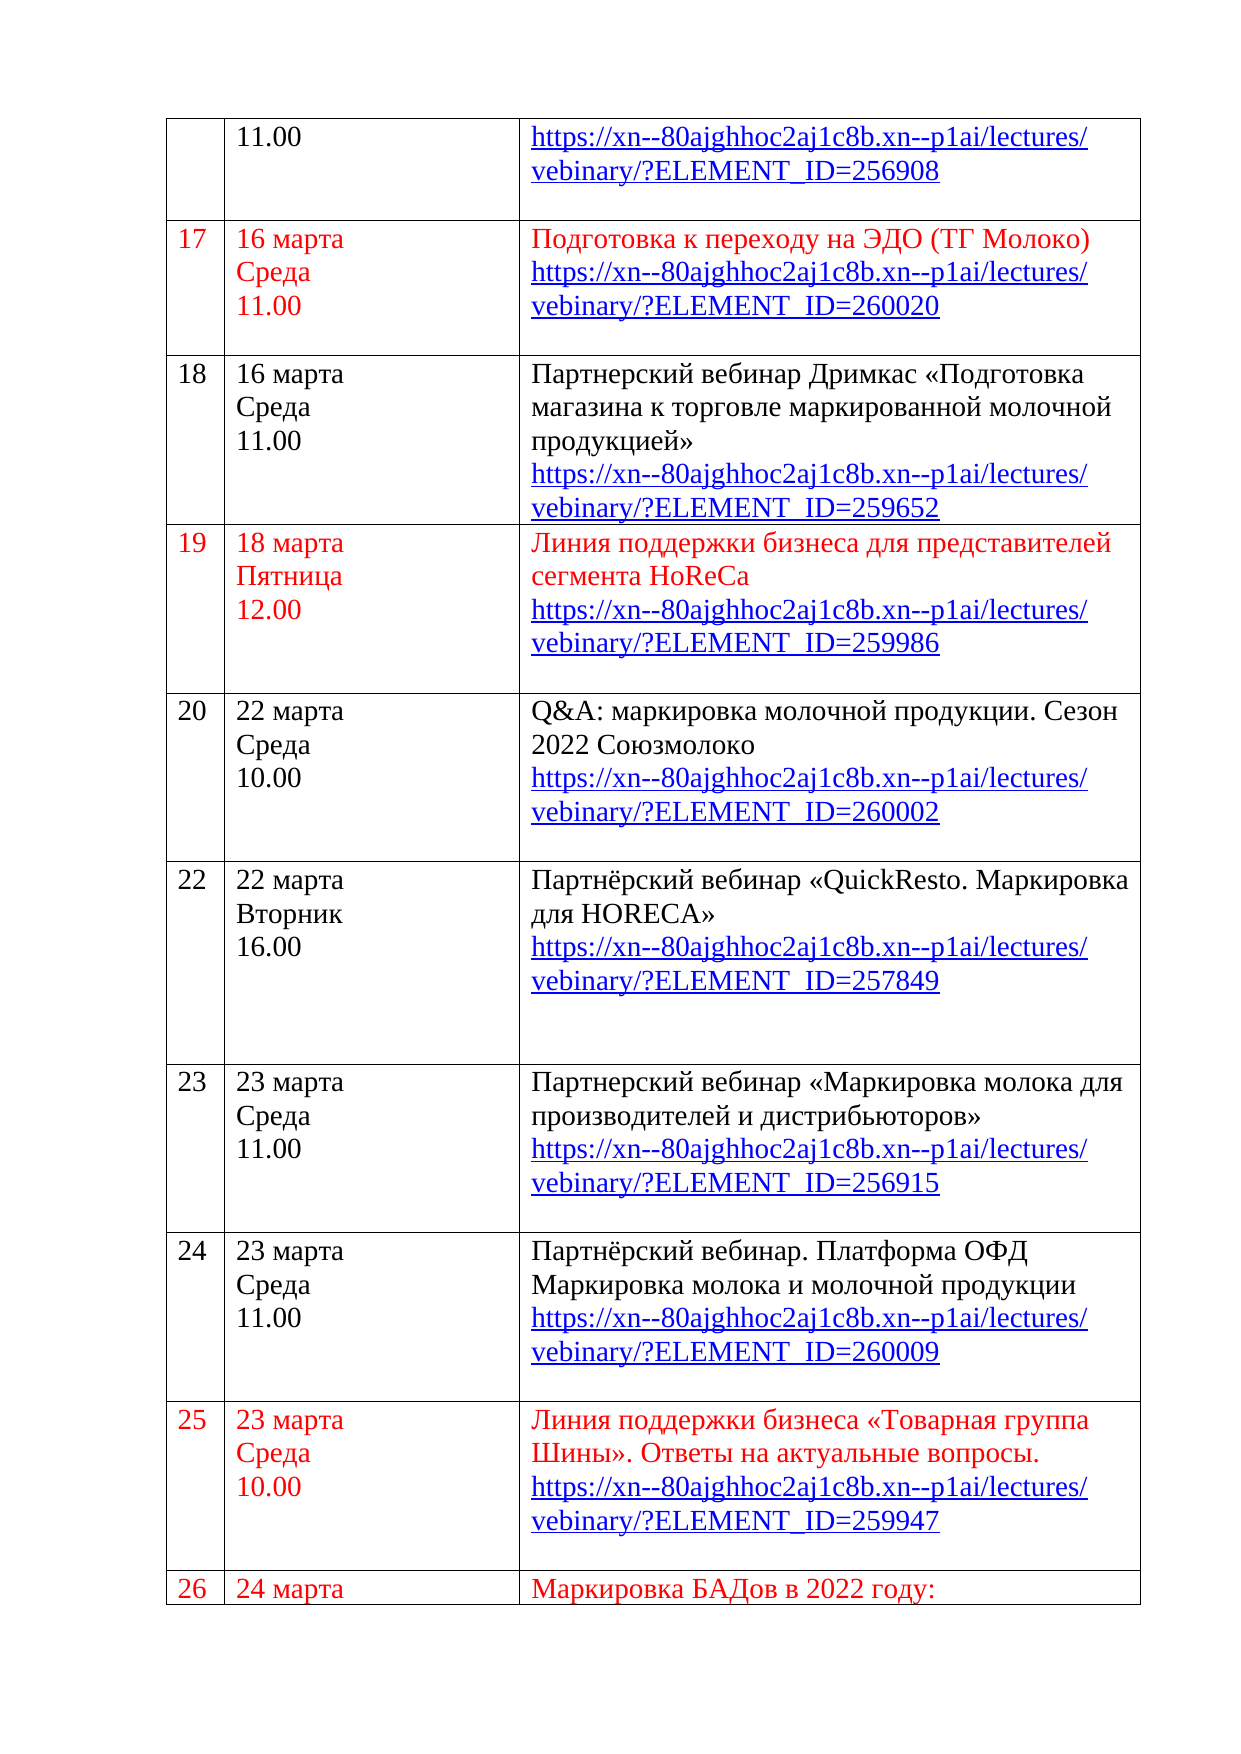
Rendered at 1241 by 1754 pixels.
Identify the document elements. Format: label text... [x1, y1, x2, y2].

table_cell Линия поддержки бизнеса для представителей сегмента HoReCa https://xn--80ajghhoc2aj1c8b.xn--p1ai/lectures/vebinary/?ELEMENT_ID=259986 [520, 525, 1140, 692]
table_cell Партнерский вебинар «Маркировка молока для производителей и дистрибьюторов» https://xn--80ajghhoc2aj1c8b.xn--p1ai/lectures/vebinary/?ELEMENT_ID=256915 [520, 1065, 1140, 1232]
table_cell Q&A: маркировка молочной продукции. Сезон 2022 Союзмолоко https://xn--80ajghhoc2aj1c8b.xn--p1ai/lectures/vebinary/?ELEMENT_ID=260002 [520, 694, 1140, 861]
table_cell 26 [167, 1571, 224, 1604]
table_cell 16 марта Среда 11.00 [225, 221, 519, 355]
table_cell Партнёрский вебинар. Платформа ОФД Маркировка молока и молочной продукции https://xn--80ajghhoc2aj1c8b.xn--p1ai/lectures/vebinary/?ELEMENT_ID=260009 [520, 1233, 1140, 1401]
table_cell 17 [167, 221, 224, 355]
table_cell 20 [167, 694, 224, 861]
table_cell 18 [167, 356, 224, 524]
table_cell 18 марта Пятница 12.00 [225, 525, 519, 692]
table_cell 23 [167, 1065, 224, 1232]
table_cell Линия поддержки бизнеса «Товарная группа Шины». Ответы на актуальные вопросы. https://xn--80ajghhoc2aj1c8b.xn--p1ai/lectures/vebinary/?ELEMENT_ID=259947 [520, 1402, 1140, 1570]
table_cell 25 [167, 1402, 224, 1570]
table_cell Подготовка к переходу на ЭДО (ТГ Молоко) https://xn--80ajghhoc2aj1c8b.xn--p1ai/lectures/vebinary/?ELEMENT_ID=260020 [520, 221, 1140, 355]
table_cell 23 марта Среда 11.00 [225, 1065, 519, 1232]
table_cell 22 марта Среда 10.00 [225, 694, 519, 861]
table_cell Партнёрский вебинар «QuickResto. Маркировка для HORECA» https://xn--80ajghhoc2aj1c8b.xn--p1ai/lectures/vebinary/?ELEMENT_ID=257849 [520, 862, 1140, 1063]
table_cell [520, 119, 1140, 220]
table_cell 16 марта Среда 11.00 [225, 356, 519, 524]
table_cell Партнерский вебинар Дримкас «Подготовка магазина к торговле маркированной молочной продукцией» https://xn--80ajghhoc2aj1c8b.xn--p1ai/lectures/vebinary/?ELEMENT_ID=259652 [520, 356, 1140, 524]
table_cell 16 [167, 119, 224, 220]
table_cell 24 [167, 1233, 224, 1401]
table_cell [225, 1571, 519, 1604]
table_cell 23 марта Среда 10.00 [225, 1402, 519, 1570]
table_cell 23 марта Среда 11.00 [225, 1233, 519, 1401]
table_cell 22 [167, 862, 224, 1063]
table_cell 22 марта Вторник 16.00 [225, 862, 519, 1063]
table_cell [520, 1571, 1140, 1604]
table_cell 19 [167, 525, 224, 692]
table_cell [225, 119, 519, 220]
